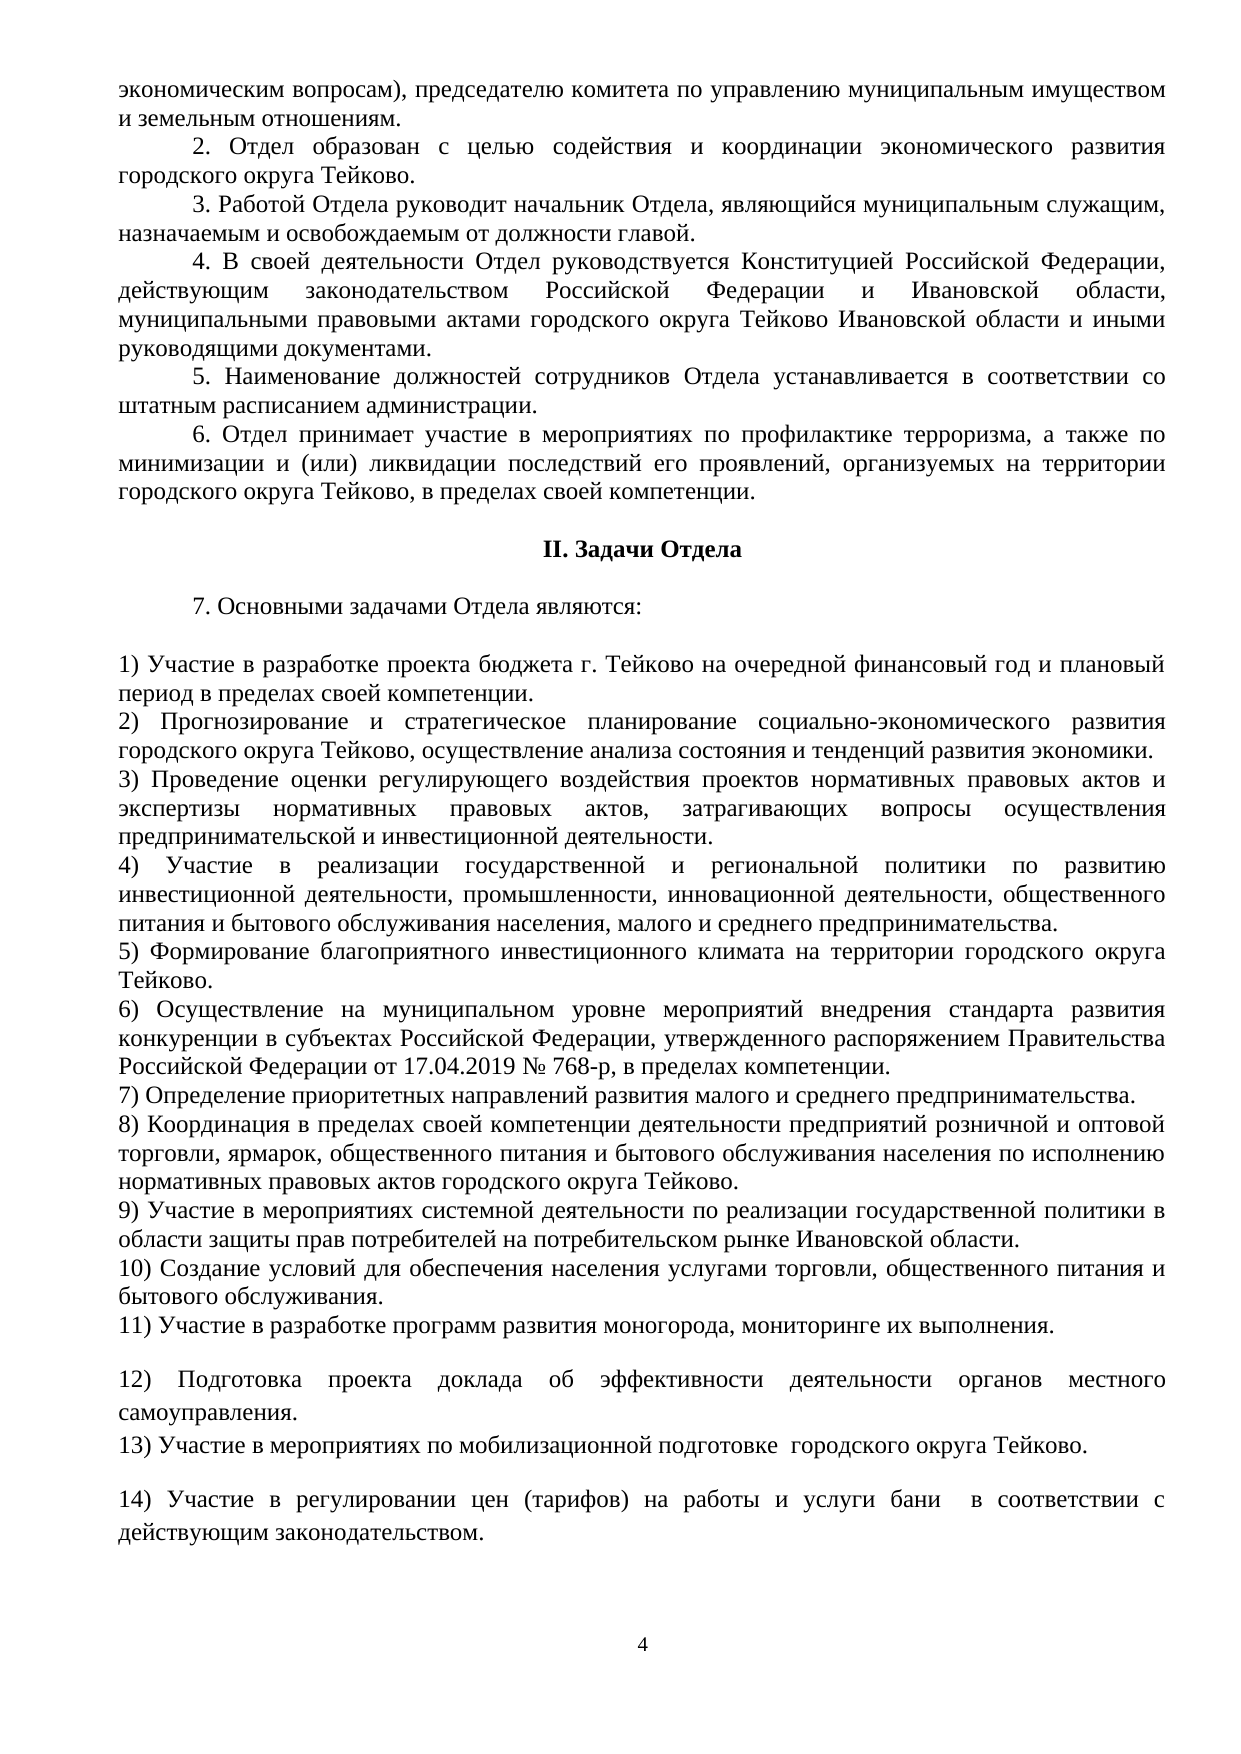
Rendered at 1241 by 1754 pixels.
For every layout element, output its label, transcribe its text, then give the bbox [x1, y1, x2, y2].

text 3. Работой Отдела руководит начальник Отдела, являющийся муниципальным служащим, назначаемым и освобождаемым от должности главой. [118, 189, 1167, 246]
text 4. В своей деятельности Отдел руководствуется Конституцией Российской Федерации, действующим законодательством Российской Федерации и Ивановской области, муниципальными правовыми актами городского округа Тейково Ивановской области и иными руководящими документами. [118, 246, 1167, 361]
text 7. Основными задачами Отдела являются: [118, 591, 1167, 620]
text 5. Наименование должностей сотрудников Отдела устанавливается в соответствии со штатным расписанием администрации. [118, 361, 1167, 419]
text 10) Создание условий для обеспечения населения услугами торговли, общественного питания и бытового обслуживания. [118, 1253, 1167, 1310]
text 1) Участие в разработке проекта бюджета г. Тейково на очередной финансовый год и плановый период в пределах своей компетенции. [118, 649, 1167, 706]
text 14) Участие в регулировании цен (тарифов) на работы и услуги бани в соответствии с действующим законодательством. [118, 1484, 1167, 1546]
text 5) Формирование благоприятного инвестиционного климата на территории городского округа Тейково. [118, 936, 1167, 994]
text 8) Координация в пределах своей компетенции деятельности предприятий розничной и оптовой торговли, ярмарок, общественного питания и бытового обслуживания населения по исполнению нормативных правовых актов городского округа Тейково. [118, 1109, 1167, 1195]
text 2. Отдел образован с целью содействия и координации экономического развития городского округа Тейково. [118, 131, 1167, 189]
text 6. Отдел принимает участие в мероприятиях по профилактике терроризма, а также по минимизации и (или) ликвидации последствий его проявлений, организуемых на территории городского округа Тейково, в пределах своей компетенции. [118, 419, 1167, 505]
text 9) Участие в мероприятиях системной деятельности по реализации государственной политики в области защиты прав потребителей на потребительском рынке Ивановской области. [118, 1195, 1167, 1253]
text 6) Осуществление на муниципальном уровне мероприятий внедрения стандарта развития конкуренции в субъектах Российской Федерации, утвержденного распоряжением Правительства Российской Федерации от 17.04.2019 № 768-р, в пределах компетенции. [118, 994, 1167, 1080]
text 2) Прогнозирование и стратегическое планирование социально-экономического развития городского округа Тейково, осуществление анализа состояния и тенденций развития экономики. [118, 706, 1167, 764]
text 12) Подготовка проекта доклада об эффективности деятельности органов местного самоуправления. [118, 1364, 1167, 1426]
text 3) Проведение оценки регулирующего воздействия проектов нормативных правовых актов и экспертизы нормативных правовых актов, затрагивающих вопросы осуществления предпринимательской и инвестиционной деятельности. [118, 764, 1167, 850]
text 4) Участие в реализации государственной и региональной политики по развитию инвестиционной деятельности, промышленности, инновационной деятельности, общественного питания и бытового обслуживания населения, малого и среднего предпринимательства. [118, 850, 1167, 936]
text 7) Определение приоритетных направлений развития малого и среднего предпринимательства. [118, 1080, 1167, 1109]
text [118, 74, 1167, 131]
text 11) Участие в разработке программ развития моногорода, мониторинге их выполнения. [118, 1310, 1167, 1339]
text 13) Участие в мероприятиях по мобилизационной подготовке городского округа Тейково. [118, 1430, 1167, 1459]
text II. Задачи Отдела [118, 534, 1167, 563]
